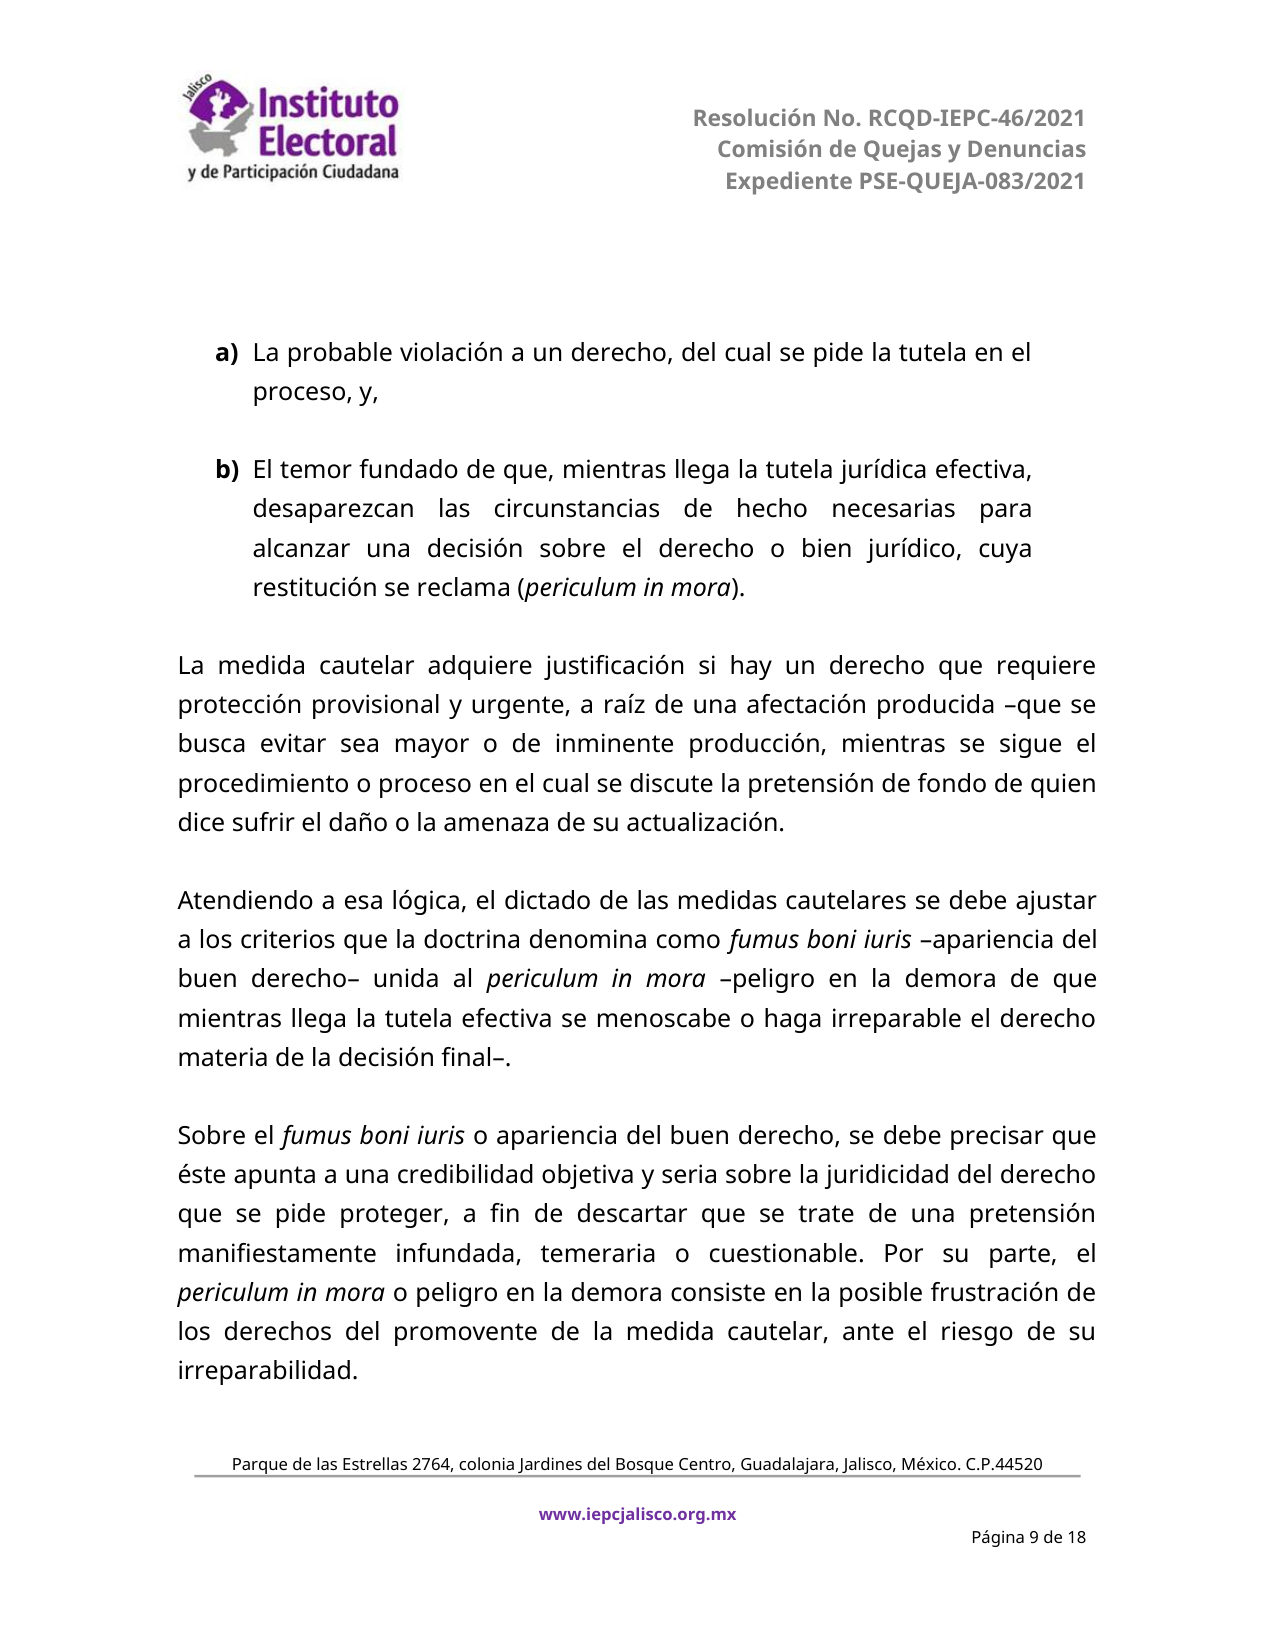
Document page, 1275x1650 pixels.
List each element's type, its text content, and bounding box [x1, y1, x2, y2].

list El temor fundado de que, mientras llega la tutela jurídica efectiva, desaparezcan las circunstancias de hecho necesarias para alcanzar una decisión sobre el derecho o bien jurídico, cuya restitución se reclama (periculum in mora). [215, 452, 1033, 603]
text Sobre el fumus boni iuris o apariencia del buen derecho, se debe precisar que éste apunta a una credibilidad objetiva y seria sobre la juridicidad del derecho que se pide proteger, a fin de descartar que se trate de una pretensión manifiestamente infundada, temeraria o cuestionable. Por su parte, el periculum in mora o peligro en la demora consiste en la posible frustración de los derechos del promovente de la medida cautelar, ante el riesgo de su irreparabilidad. [177, 1118, 1098, 1387]
list La probable violación a un derecho, del cual se pide la tutela en el proceso, y, [215, 334, 1033, 408]
picture [177, 70, 406, 192]
text La medida cautelar adquiere justificación si hay un derecho que requiere protección provisional y urgente, a raíz de una afectación producida –que se busca evitar sea mayor o de inminente producción, mientras se sigue el procedimiento o proceso en el cual se discute la pretensión de fondo de quien dice sufrir el daño o la amenaza de su actualización. [177, 648, 1098, 838]
text Atendiendo a esa lógica, el dictado de las medidas cautelares se debe ajustar a los criterios que la doctrina denomina como fumus boni iuris –apariencia del buen derecho– unida al periculum in mora –peligro en la demora de que mientras llega la tutela efectiva se menoscabe o haga irreparable el derecho materia de la decisión final–. [177, 883, 1098, 1073]
